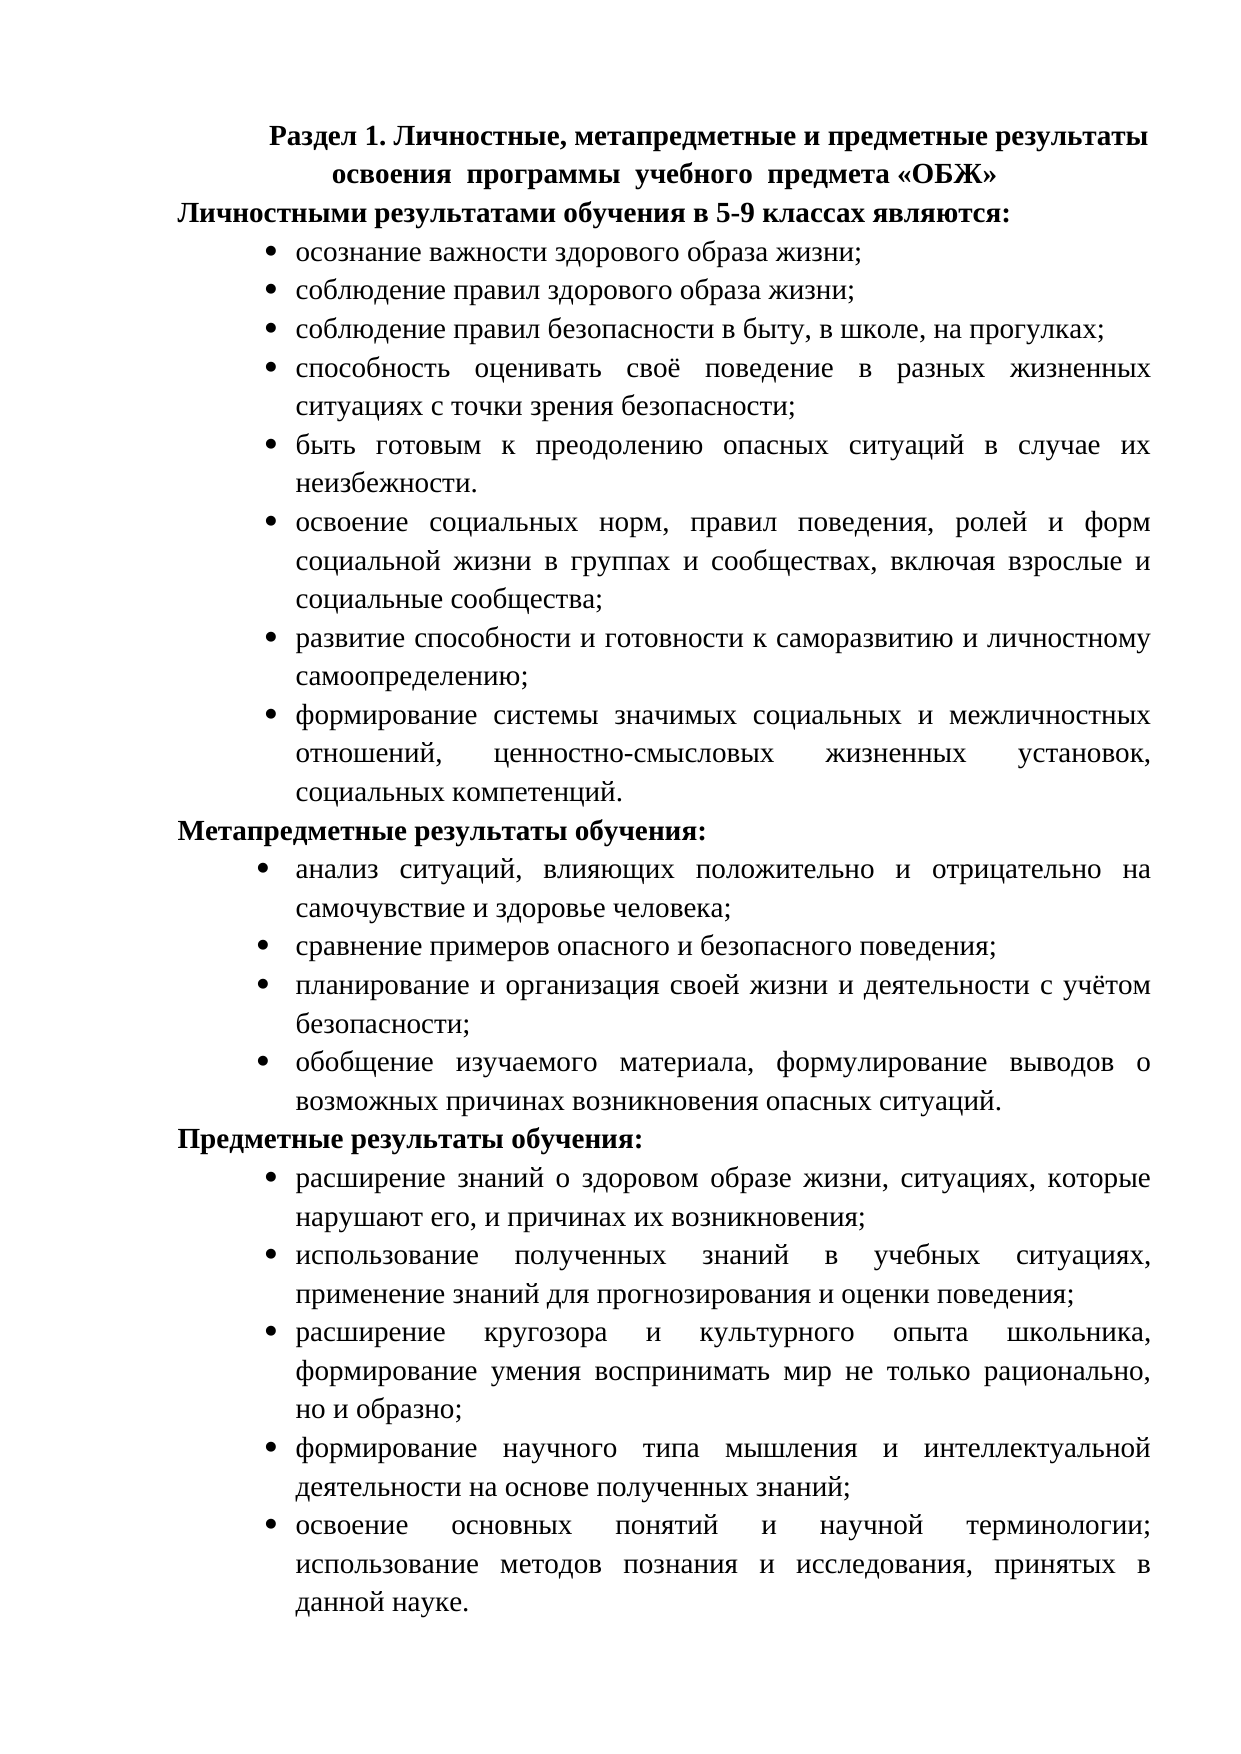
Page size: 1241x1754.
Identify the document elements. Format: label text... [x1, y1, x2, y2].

list формирование системы значимых социальных и межличностных отношений, ценностно-смысловых жизненных установок, социальных компетенций. [266, 697, 1152, 808]
text Раздел 1. Личностные, метапредметные и предметные результаты освоения программы учебного предмета «ОБЖ» [177, 118, 1152, 190]
list быть готовым к преодолению опасных ситуаций в случае их неизбежности. [266, 427, 1152, 499]
list планирование и организация своей жизни и деятельности с учётом безопасности; [258, 967, 1152, 1039]
list формирование научного типа мышления и интеллектуальной деятельности на основе полученных знаний; [266, 1430, 1152, 1502]
text Личностными результатами обучения в 5-9 классах являются: [177, 195, 1152, 229]
list анализ ситуаций, влияющих положительно и отрицательно на самочувствие и здоровье человека; [258, 851, 1152, 923]
list развитие способности и готовности к саморазвитию и личностному самоопределению; [266, 620, 1152, 692]
text Метапредметные результаты обучения: [177, 813, 1152, 846]
text Предметные результаты обучения: [177, 1121, 1152, 1155]
list освоение основных понятий и научной терминологии; использование методов познания и исследования, принятых в данной науке. [266, 1507, 1152, 1618]
list освоение социальных норм, правил поведения, ролей и форм социальной жизни в группах и сообществах, включая взрослые и социальные сообщества; [266, 504, 1152, 615]
list обобщение изучаемого материала, формулирование выводов о возможных причинах возникновения опасных ситуаций. [258, 1044, 1152, 1116]
list осознание важности здорового образа жизни; [266, 234, 1152, 267]
list расширение кругозора и культурного опыта школьника, формирование умения воспринимать мир не только рационально, но и образно; [266, 1314, 1152, 1425]
list соблюдение правил здорового образа жизни; [266, 272, 1152, 306]
list сравнение примеров опасного и безопасного поведения; [258, 928, 1152, 962]
list соблюдение правил безопасности в быту, в школе, на прогулках; [266, 311, 1152, 345]
list расширение знаний о здоровом образе жизни, ситуациях, которые нарушают его, и причинах их возникновения; [266, 1160, 1152, 1232]
list использование полученных знаний в учебных ситуациях, применение знаний для прогнозирования и оценки поведения; [266, 1237, 1152, 1309]
list способность оценивать своё поведение в разных жизненных ситуациях с точки зрения безопасности; [266, 350, 1152, 422]
